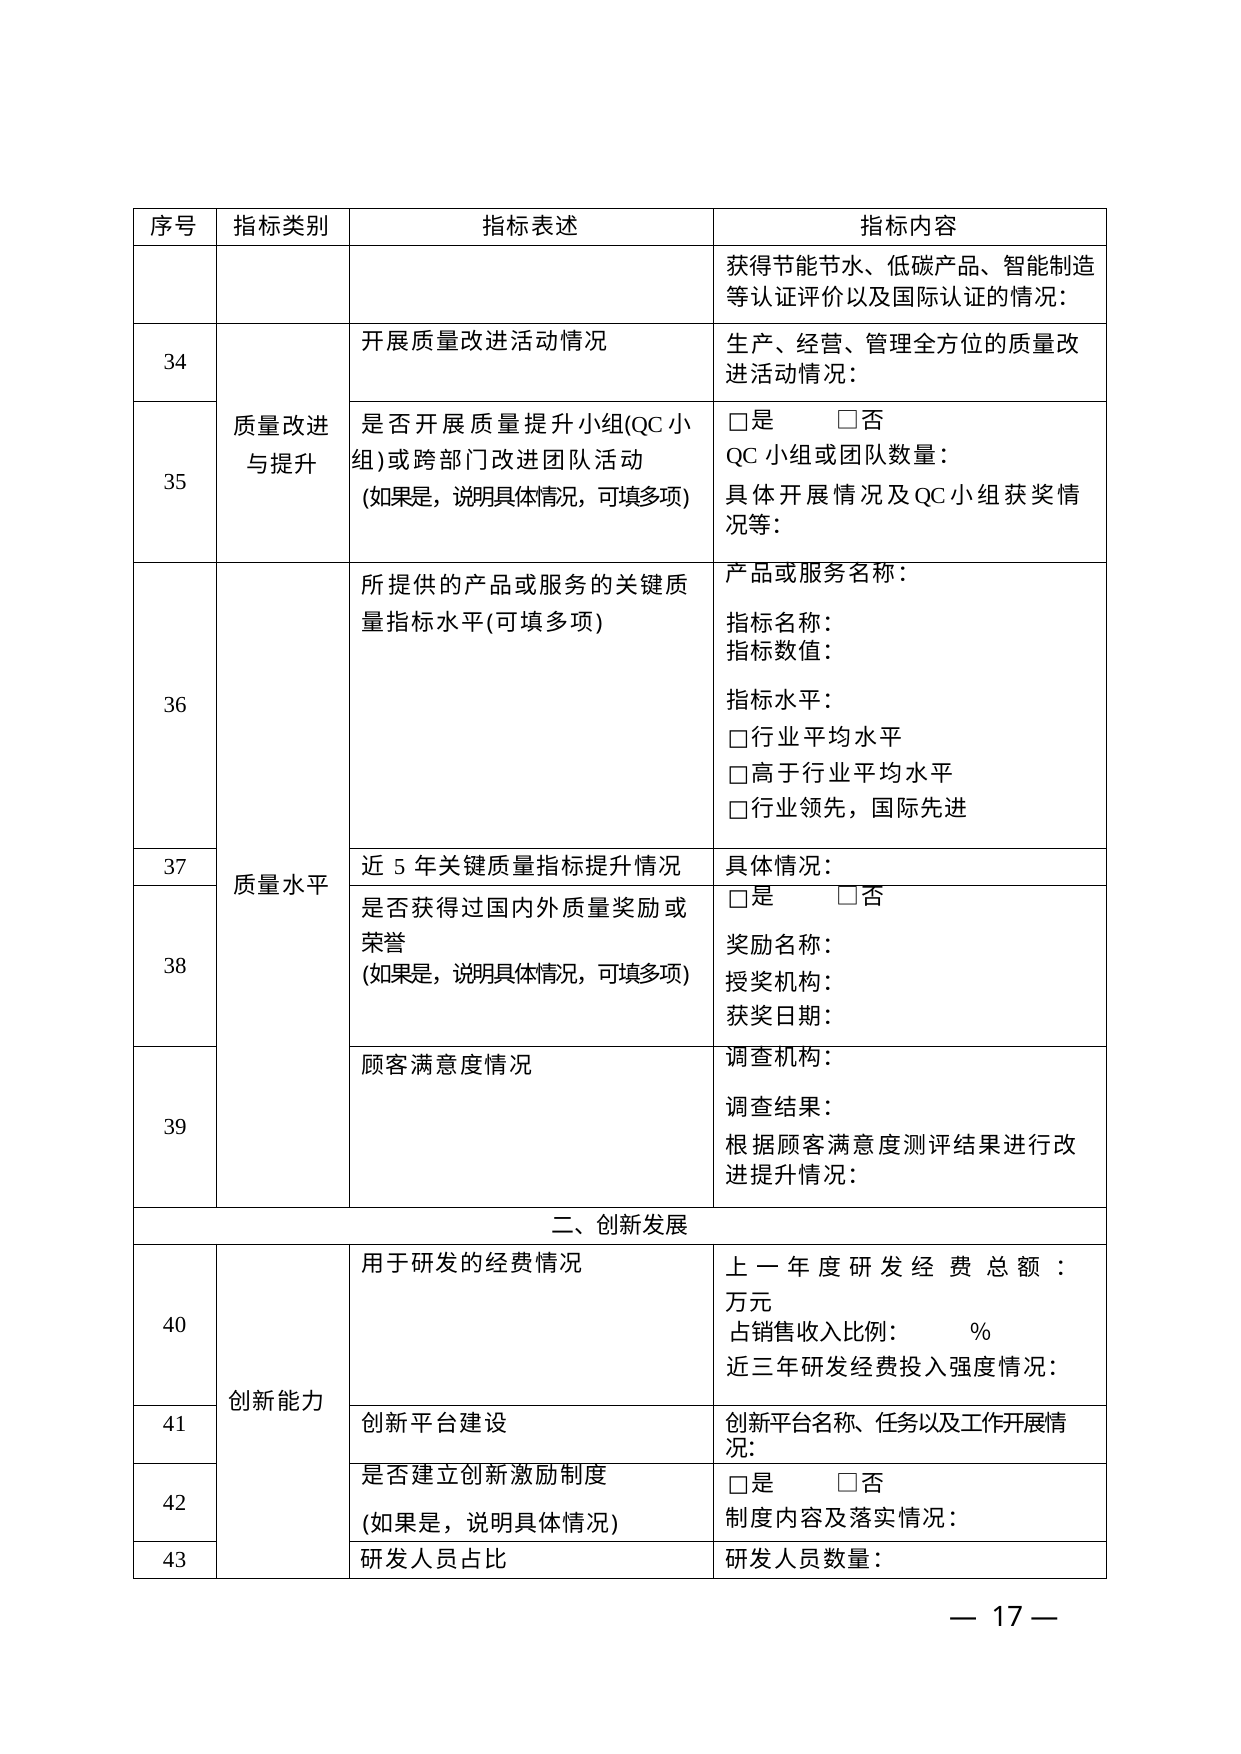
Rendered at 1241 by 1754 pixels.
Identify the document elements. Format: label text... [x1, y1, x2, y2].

table_cell 产品或服务名称： 指标名称： 指标数值： 指标水平： □行业平均水平 □高于行业平均水平 □行业领先，国际先进 [714, 563, 1106, 848]
table_header 指标表述 [350, 209, 713, 245]
table_cell 35 [134, 402, 216, 562]
table_cell 41 [134, 1406, 216, 1463]
table_cell 是 否 获 得 过 国 内 外 质 量 奖 励 或 荣誉 (如果是，说明具体情况，可填多项) [350, 886, 713, 1046]
table_cell □是 □否 奖励名称： 授奖机构： 获奖日期： [714, 886, 1106, 1046]
table_cell 具体情况： [714, 849, 1106, 885]
table_header 序号 [134, 209, 216, 245]
table_header 指标内容 [714, 209, 1106, 245]
table_cell [350, 246, 713, 323]
table_cell 获得节能节水、低碳产品、智能制造 等认证评价以及国际认证的情况： [714, 246, 1106, 323]
table_cell 开展质量改进活动情况 [350, 324, 713, 401]
table_cell 近 5 年关键质量指标提升情况 [350, 849, 713, 885]
table_cell [217, 246, 349, 323]
table_cell 创新能力 [217, 1245, 349, 1578]
table_header 指标类别 [217, 209, 349, 245]
table_cell 质量改进 与提升 [217, 324, 349, 562]
table_cell 用于研发的经费情况 [350, 1245, 713, 1405]
table_cell 调查机构： 调查结果： 根 据 顾 客 满 意 度 测 评 结 果 进 行 改 进提升情况： [714, 1047, 1106, 1207]
table_cell 38 [134, 886, 216, 1046]
table_cell 质量水平 [217, 563, 349, 1207]
table_cell 是否建立创新激励制度 (如果是，说明具体情况) [350, 1464, 713, 1541]
table_cell 39 [134, 1047, 216, 1207]
table_cell 所 提 供 的 产 品 或 服 务 的 关 键 质 量指标水平(可填多项) [350, 563, 713, 848]
table_cell 42 [134, 1464, 216, 1541]
table_cell 二、创新发展 [134, 1208, 1106, 1243]
table_cell 34 [134, 324, 216, 401]
table_cell 上 一 年 度 研 发 经 费 总 额 ： 万元 占销售收入比例： ％ 近三年研发经费投入强度情况： [714, 1245, 1106, 1405]
table_cell 37 [134, 849, 216, 885]
table_cell 40 [134, 1245, 216, 1405]
table_cell □是 □否 QC 小组或团队数量： 具 体 开 展 情 况 及 QC 小 组 获 奖 情 况等： [714, 402, 1106, 562]
table_cell 是 否 开 展 质 量 提 升 小组(QC 小 组)或跨部门改进团队活动 (如果是，说明具体情况，可填多项) [350, 402, 713, 562]
table_cell 36 [134, 563, 216, 848]
table_cell 研发人员占比 [350, 1542, 713, 1578]
table_cell 创新平台名称、任务以及工作开展情况： [714, 1406, 1106, 1463]
table_cell □是 □否 制度内容及落实情况： [714, 1464, 1106, 1541]
table_cell [134, 246, 216, 323]
table_cell 顾客满意度情况 [350, 1047, 713, 1207]
table_cell 研发人员数量： [714, 1542, 1106, 1578]
table_cell 创新平台建设 [350, 1406, 713, 1463]
table_cell 生 产 、经 营 、管 理 全 方 位 的 质 量 改 进活动情况： [714, 324, 1106, 401]
table_cell 43 [134, 1542, 216, 1578]
